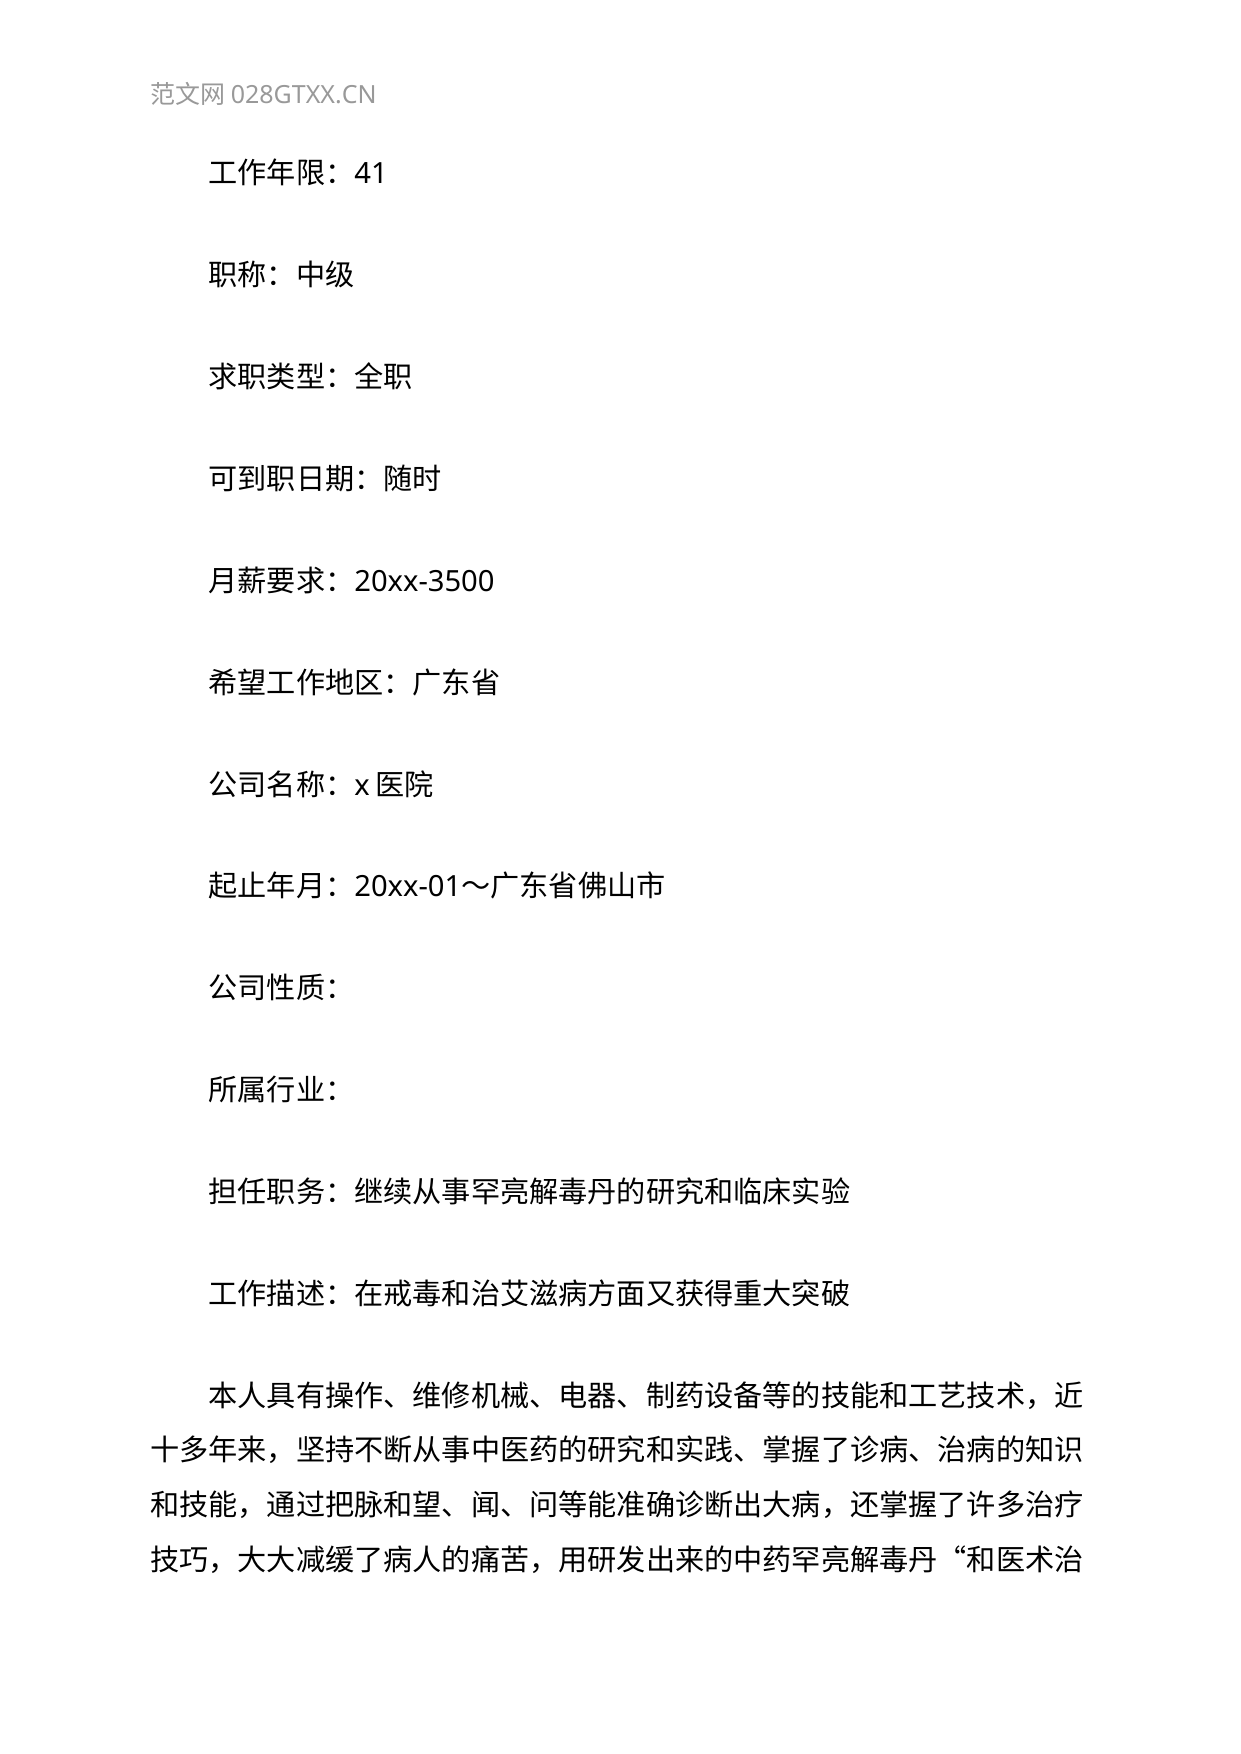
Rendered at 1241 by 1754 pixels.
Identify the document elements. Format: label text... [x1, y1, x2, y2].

text 所属行业： [150, 1067, 1090, 1109]
text 职称：中级 [150, 252, 1090, 294]
text 工作年限：41 [150, 150, 1090, 192]
text 公司名称：x医院 [150, 761, 1090, 803]
text 担任职务：继续从事罕亮解毒丹的研究和临床实验 [150, 1168, 1090, 1211]
text 起止年月：20xx-01～广东省佛山市 [150, 863, 1090, 905]
text 可到职日期：随时 [150, 456, 1090, 498]
text 公司性质： [150, 965, 1090, 1007]
text 希望工作地区：广东省 [150, 659, 1090, 702]
text 工作描述：在戒毒和治艾滋病方面又获得重大突破 [150, 1270, 1090, 1313]
text 求职类型：全职 [150, 354, 1090, 396]
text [150, 1372, 1090, 1579]
text 月薪要求：20xx-3500 [150, 557, 1090, 600]
